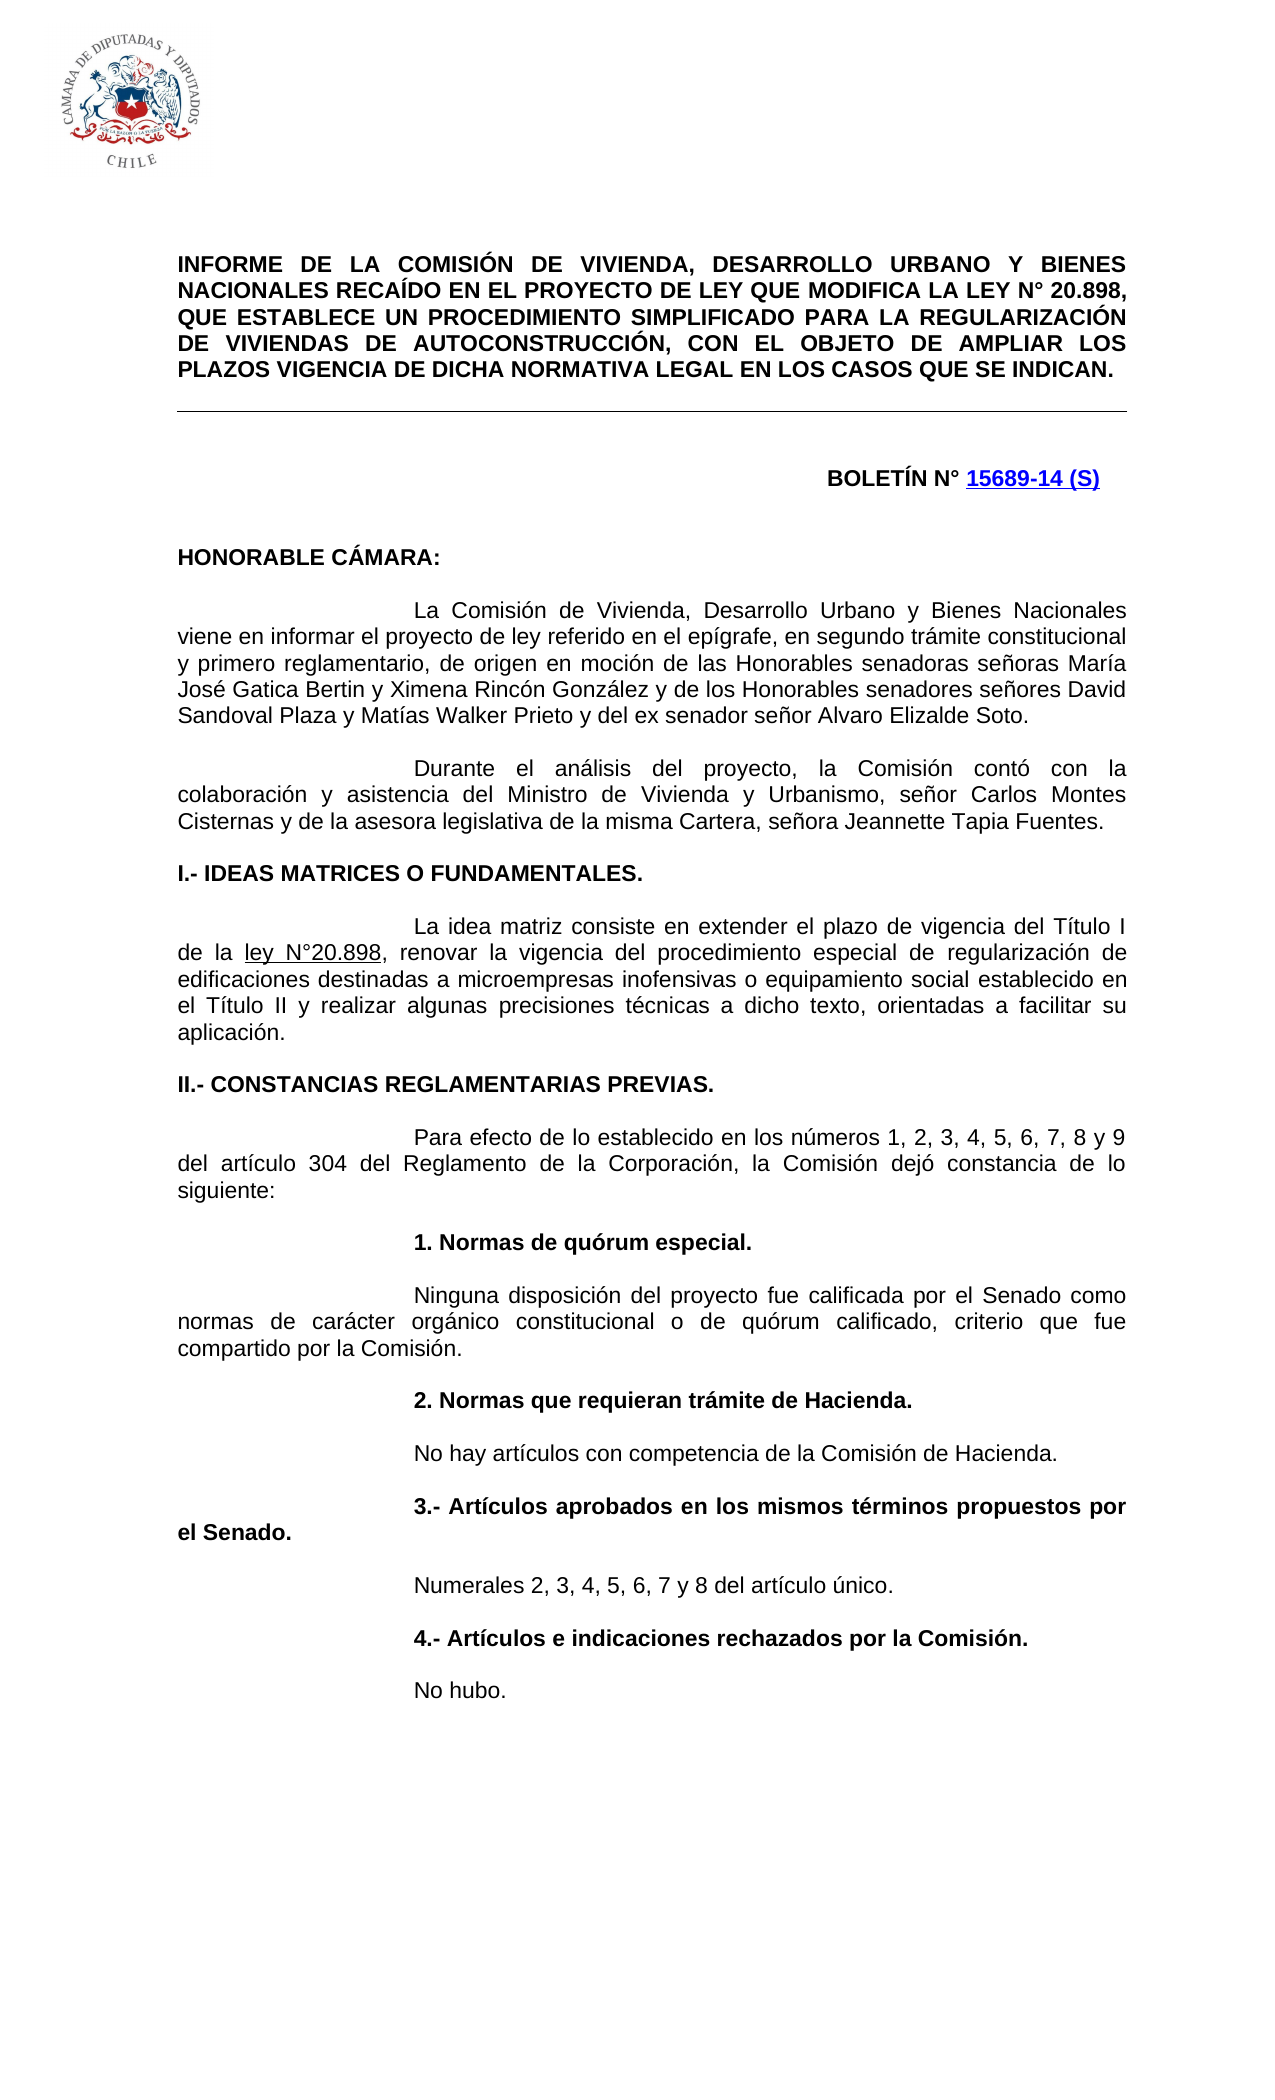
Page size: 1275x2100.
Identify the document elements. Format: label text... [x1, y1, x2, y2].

text Durante el análisis del proyecto, la Comisión contó con la colaboración y asistencia del Ministro de Vivienda y Urbanismo, señor Carlos Montes Cisternas y de la asesora legislativa de la misma Cartera, señora Jeannette Tapia Fuentes. [177, 755, 1127, 834]
text No hubo. [177, 1677, 1127, 1704]
text Numerales 2, 3, 4, 5, 6, 7 y 8 del artículo único. [177, 1572, 1127, 1598]
text I.- IDEAS MATRICES O FUNDAMENTALES. [177, 860, 1127, 887]
text Ninguna disposición del proyecto fue calificada por el Senado como normas de carácter orgánico constitucional o de quórum calificado, criterio que fue compartido por la Comisión. [177, 1282, 1127, 1361]
text INFORME DE LA COMISIÓN DE VIVIENDA, DESARROLLO URBANO Y BIENES NACIONALES RECAÍDO EN EL PROYECTO DE LEY QUE MODIFICA LA LEY N° 20.898, QUE ESTABLECE UN PROCEDIMIENTO SIMPLIFICADO PARA LA REGULARIZACIÓN DE VIVIENDAS DE AUTOCONSTRUCCIÓN, CON EL OBJETO DE AMPLIAR LOS PLAZOS VIGENCIA DE DICHA NORMATIVA LEGAL EN LOS CASOS QUE SE INDICAN. [177, 251, 1127, 383]
text 1. Normas de quórum especial. [177, 1229, 1127, 1256]
text La Comisión de Vivienda, Desarrollo Urbano y Bienes Nacionales viene en informar el proyecto de ley referido en el epígrafe, en segundo trámite constitucional y primero reglamentario, de origen en moción de las Honorables senadoras señoras María José Gatica Bertin y Ximena Rincón González y de los Honorables senadores señores David Sandoval Plaza y Matías Walker Prieto y del ex senador señor Alvaro Elizalde Soto. [177, 597, 1127, 728]
text 4.- Artículos e indicaciones rechazados por la Comisión. [177, 1624, 1127, 1651]
text La idea matriz consiste en extender el plazo de vigencia del Título I de la ley N°20.898, renovar la vigencia del procedimiento especial de regularización de edificaciones destinadas a microempresas inofensivas o equipamiento social establecido en el Título II y realizar algunas precisiones técnicas a dicho texto, orientadas a facilitar su aplicación. [177, 913, 1127, 1045]
text Para efecto de lo establecido en los números 1, 2, 3, 4, 5, 6, 7, 8 y 9 del artículo 304 del Reglamento de la Corporación, la Comisión dejó constancia de lo siguiente: [177, 1124, 1127, 1203]
text HONORABLE CÁMARA: [177, 544, 1127, 570]
picture [44, 23, 215, 177]
text No hay artículos con competencia de la Comisión de Hacienda. [177, 1440, 1127, 1466]
text BOLETÍN N° 15689-14 (S) [827, 465, 1127, 491]
text 3.- Artículos aprobados en los mismos términos propuestos por el Senado. [177, 1493, 1127, 1546]
text II.- CONSTANCIAS REGLAMENTARIAS PREVIAS. [177, 1071, 1127, 1097]
text 2. Normas que requieran trámite de Hacienda. [177, 1387, 1127, 1414]
